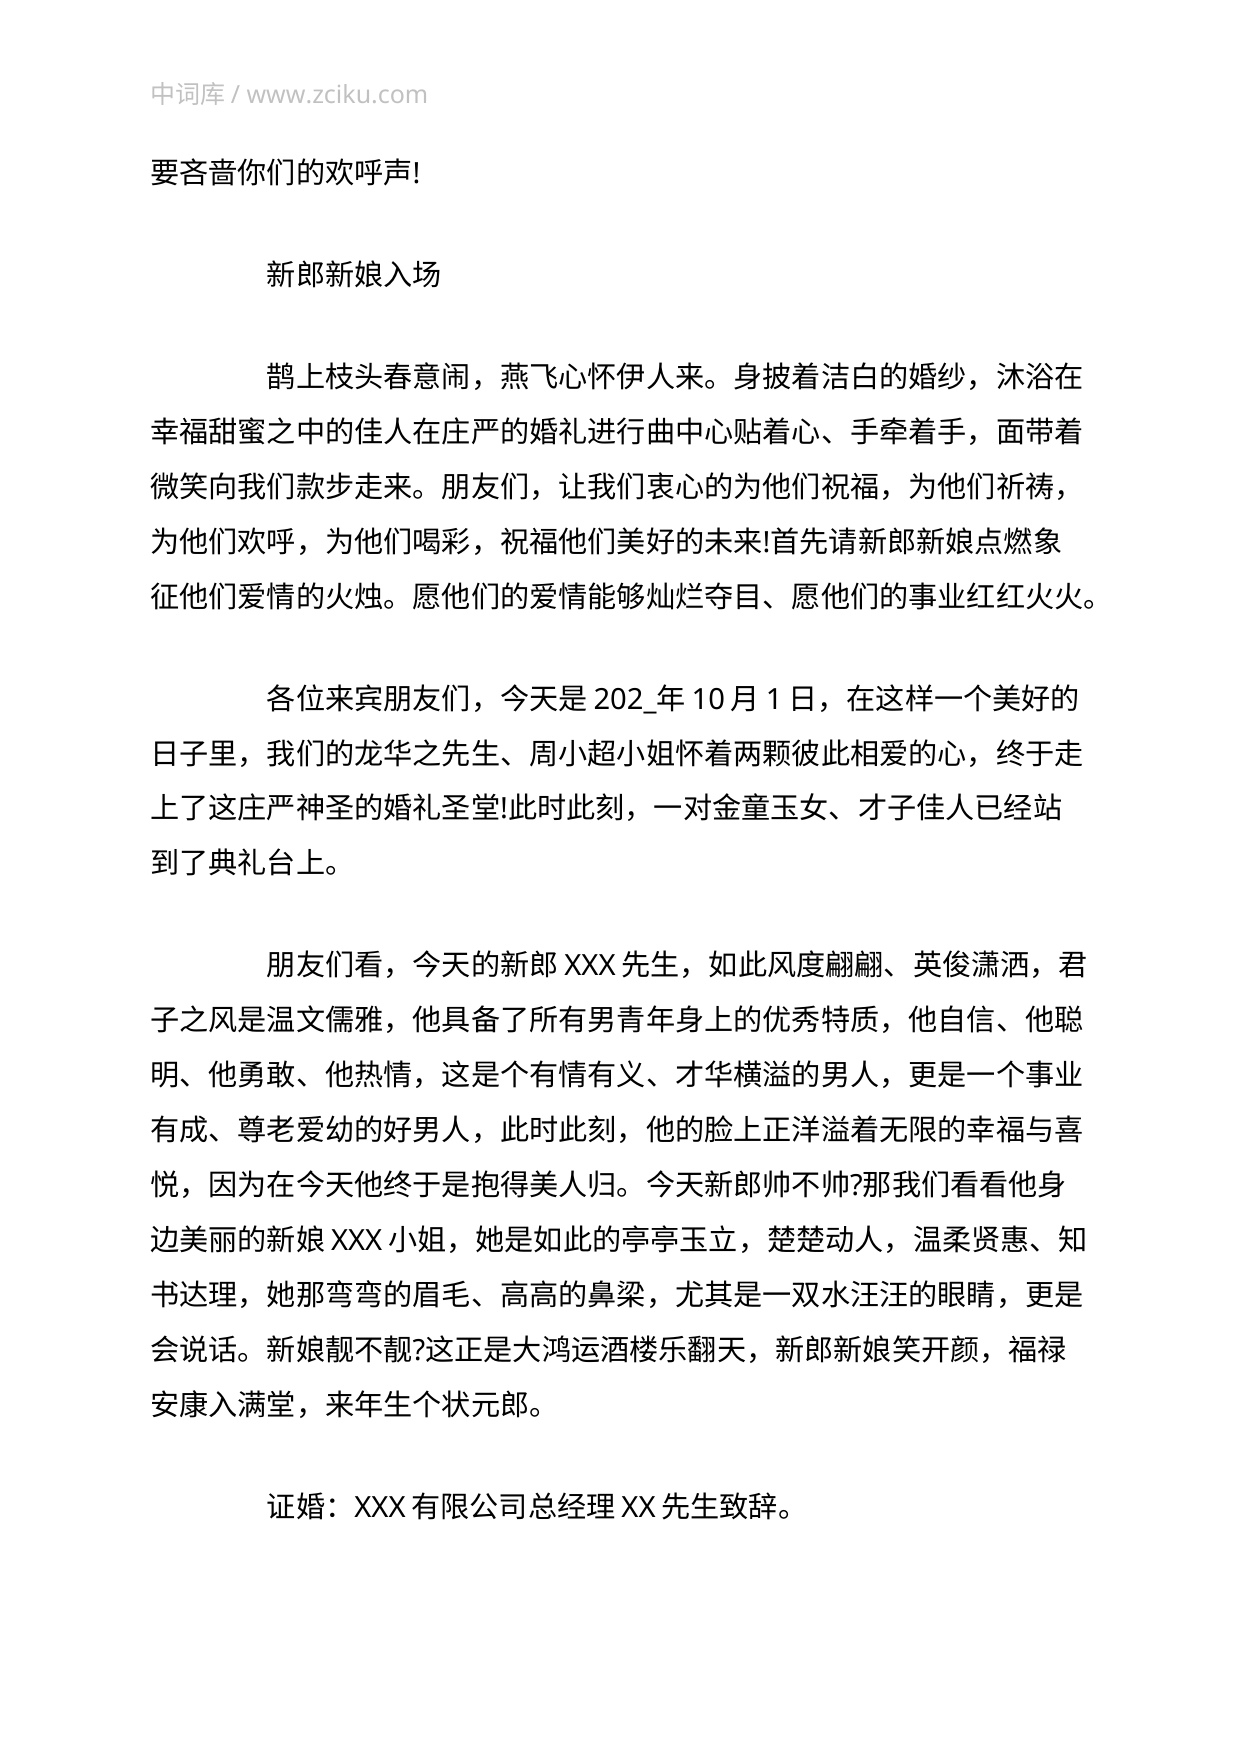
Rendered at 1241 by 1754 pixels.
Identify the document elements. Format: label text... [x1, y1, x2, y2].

text 证婚：XXX有限公司总经理XX先生致辞。 [150, 1483, 1090, 1526]
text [150, 150, 1090, 192]
text 新郎新娘入场 [150, 252, 1090, 294]
text 鹊上枝头春意闹，燕飞心怀伊人来。身披着洁白的婚纱，沐浴在幸福甜蜜之中的佳人在庄严的婚礼进行曲中心贴着心、手牵着手，面带着微笑向我们款步走来。朋友们，让我们衷心的为他们祝福，为他们祈祷，为他们欢呼，为他们喝彩，祝福他们美好的未来!首先请新郎新娘点燃象征他们爱情的火烛。愿他们的爱情能够灿烂夺目、愿他们的事业红红火火。 [150, 354, 1090, 616]
text 朋友们看，今天的新郎XXX先生，如此风度翩翩、英俊潇洒，君子之风是温文儒雅，他具备了所有男青年身上的优秀特质，他自信、他聪明、他勇敢、他热情，这是个有情有义、才华横溢的男人，更是一个事业有成、尊老爱幼的好男人，此时此刻，他的脸上正洋溢着无限的幸福与喜悦，因为在今天他终于是抱得美人归。今天新郎帅不帅?那我们看看他身边美丽的新娘XXX小姐，她是如此的亭亭玉立，楚楚动人，温柔贤惠、知书达理，她那弯弯的眉毛、高高的鼻梁，尤其是一双水汪汪的眼睛，更是会说话。新娘靓不靓?这正是大鸿运酒楼乐翻天，新郎新娘笑开颜，福禄安康入满堂，来年生个状元郎。 [150, 942, 1090, 1424]
text 各位来宾朋友们，今天是202_年10月1日，在这样一个美好的日子里，我们的龙华之先生、周小超小姐怀着两颗彼此相爱的心，终于走上了这庄严神圣的婚礼圣堂!此时此刻，一对金童玉女、才子佳人已经站到了典礼台上。 [150, 675, 1090, 882]
